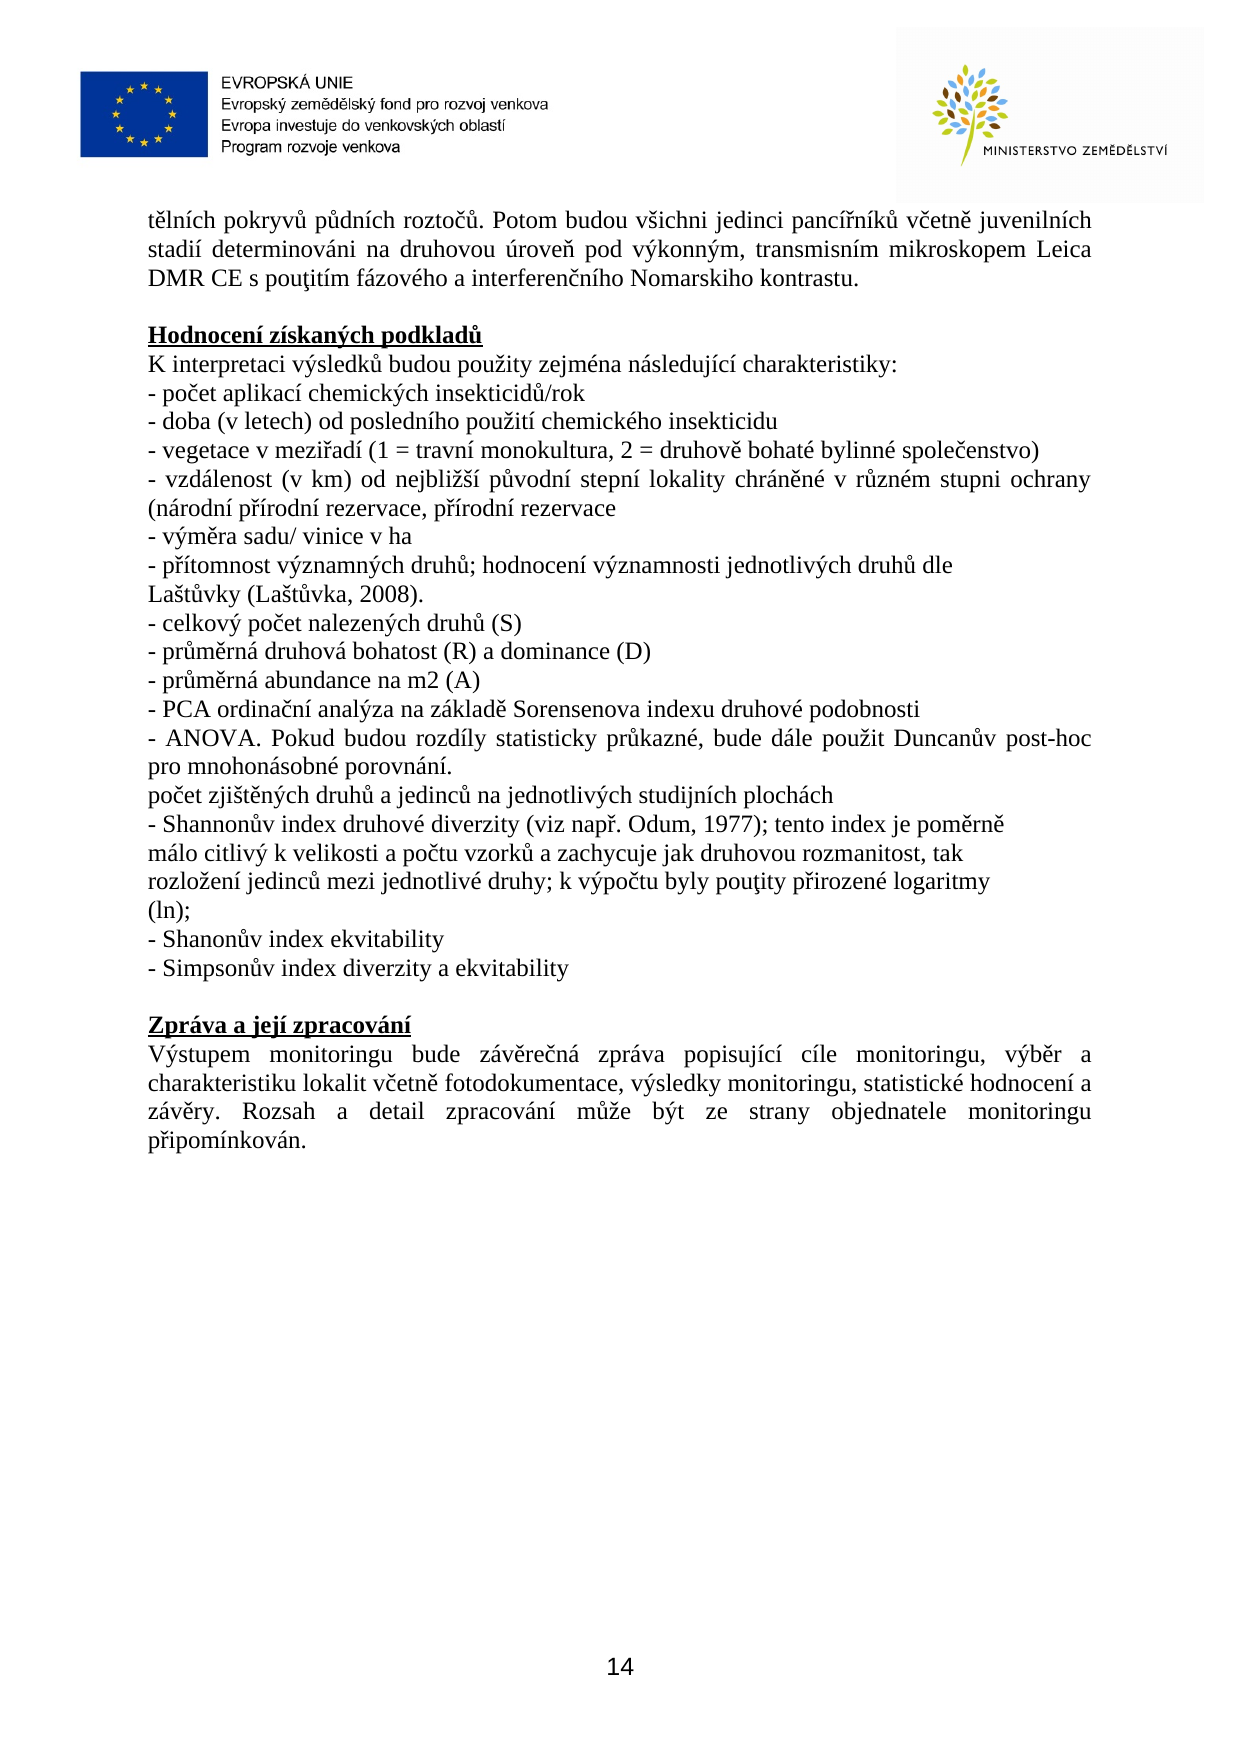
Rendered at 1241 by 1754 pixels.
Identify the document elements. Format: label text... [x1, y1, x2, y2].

picture [52, 43, 583, 182]
text - výměra sadu/ vinice v ha [148, 521, 1093, 550]
text Hodnocení získaných podkladů [148, 320, 1093, 349]
text počet zjištěných druhů a jedinců na jednotlivých studijních plochách [148, 780, 1093, 809]
text - Shannonův index druhové diverzity (viz např. Odum, 1977); tento index je poměrně [148, 809, 1093, 838]
text Laštůvky (Laštůvka, 2008). [148, 579, 1093, 608]
text - počet aplikací chemických insekticidů/rok [148, 378, 1093, 406]
text málo citlivý k velikosti a počtu vzorků a zachycuje jak druhovou rozmanitost, tak [148, 838, 1093, 866]
text Zpráva a její zpracování [148, 1010, 1093, 1039]
text - doba (v letech) od posledního použití chemického insekticidu [148, 406, 1093, 435]
picture [895, 27, 1204, 203]
text - ANOVA. Pokud budou rozdíly statisticky průkazné, bude dále použit Duncanův post-hoc pro mnohonásobné porovnání. [148, 723, 1093, 780]
text rozložení jedinců mezi jednotlivé druhy; k výpočtu byly pouţity přirozené logaritmy [148, 866, 1093, 895]
text K interpretaci výsledků budou použity zejména následující charakteristiky: [148, 349, 1093, 378]
text - přítomnost významných druhů; hodnocení významnosti jednotlivých druhů dle [148, 550, 1093, 579]
text Výstupem monitoringu bude závěrečná zpráva popisující cíle monitoringu, výběr a charakteristiku lokalit včetně fotodokumentace, výsledky monitoringu, statistické hodnocení a závěry. Rozsah a detail zpracování může být ze strany objednatele monitoringu připomínkován. [148, 1039, 1093, 1154]
text - PCA ordinační analýza na základě Sorensenova indexu druhové podobnosti [148, 694, 1093, 723]
text - vzdálenost (v km) od nejbližší původní stepní lokality chráněné v různém stupni ochrany (národní přírodní rezervace, přírodní rezervace [148, 464, 1093, 521]
text - průměrná druhová bohatost (R) a dominance (D) [148, 636, 1093, 665]
text - Simpsonův index diverzity a ekvitability [148, 953, 1093, 981]
text (ln); [148, 895, 1093, 924]
text - průměrná abundance na m2 (A) [148, 665, 1093, 694]
text - Shanonův index ekvitability [148, 924, 1093, 953]
text - celkový počet nalezených druhů (S) [148, 608, 1093, 636]
text - vegetace v meziřadí (1 = travní monokultura, 2 = druhově bohaté bylinné společenstvo) [148, 435, 1093, 464]
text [148, 148, 1093, 291]
